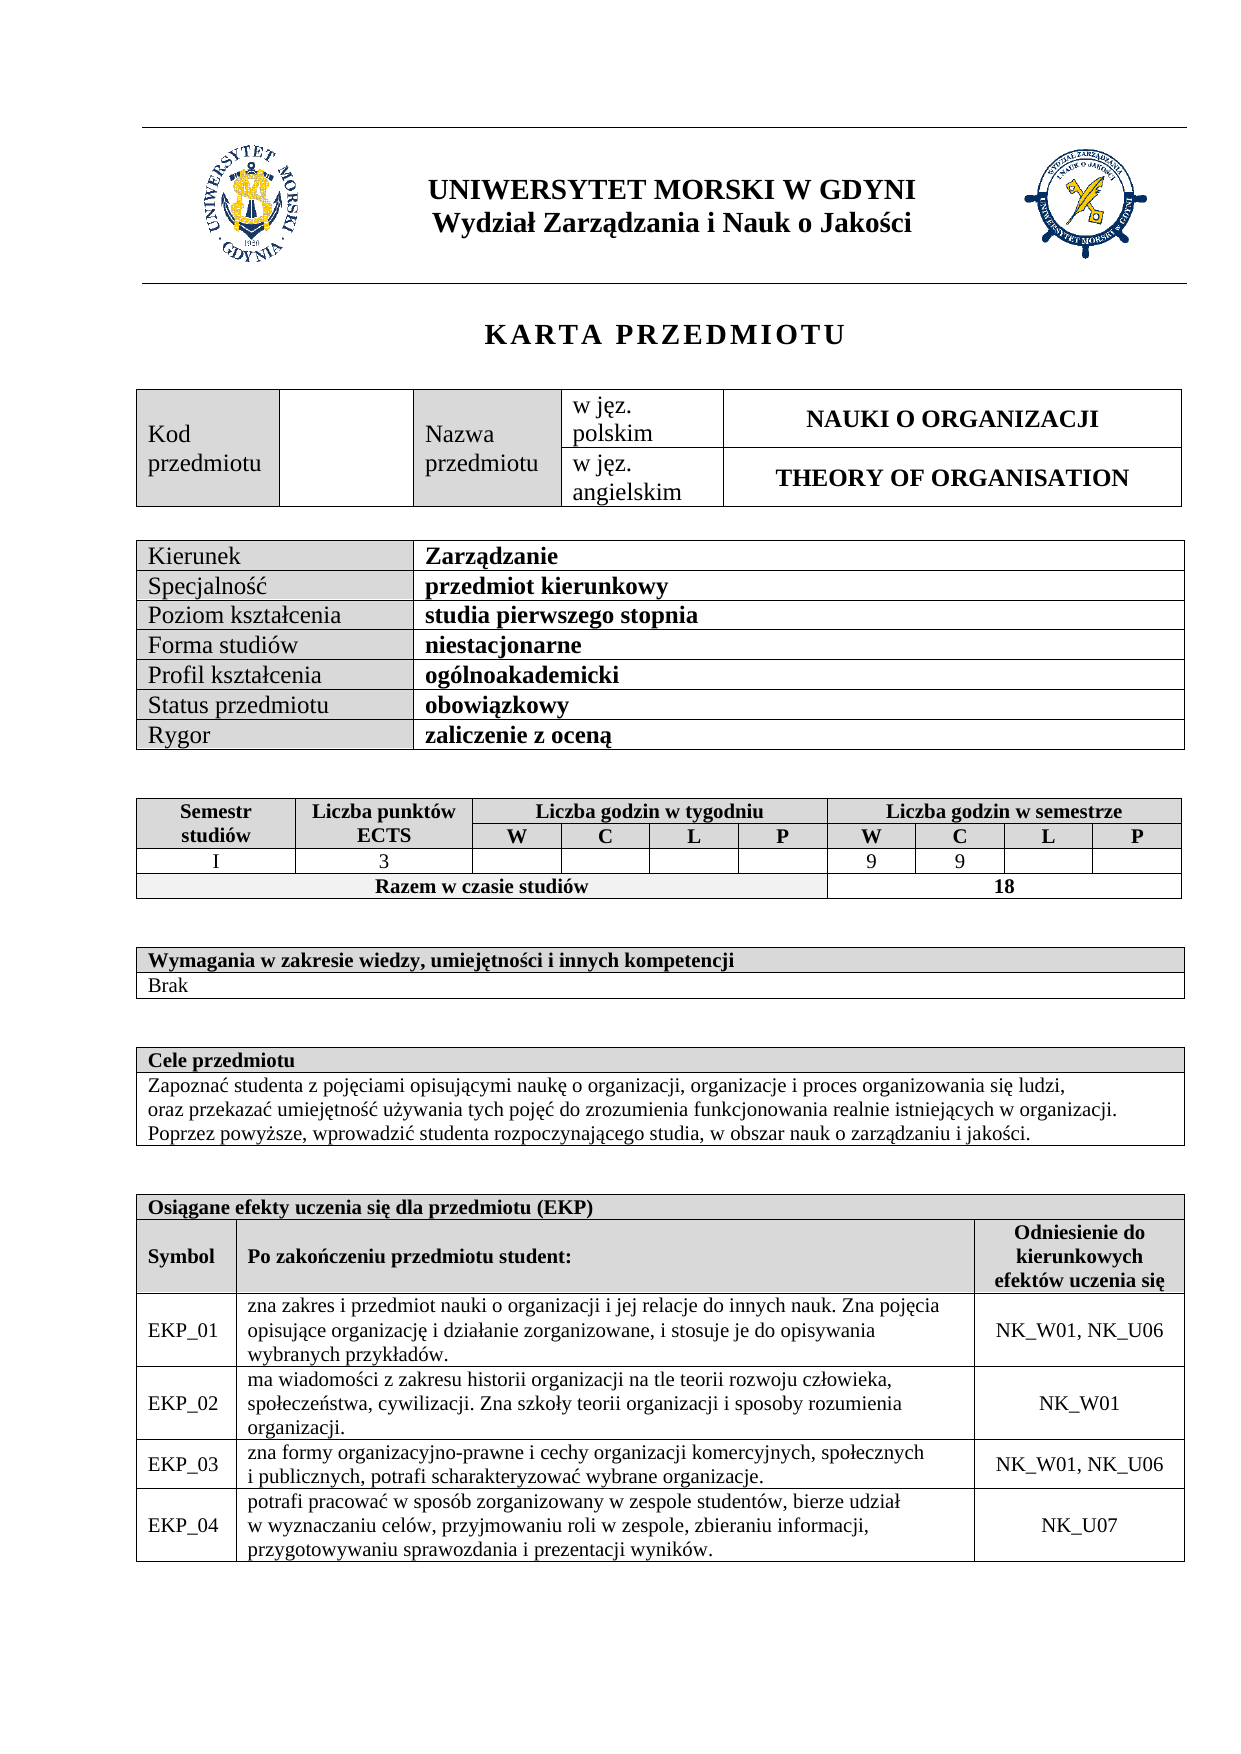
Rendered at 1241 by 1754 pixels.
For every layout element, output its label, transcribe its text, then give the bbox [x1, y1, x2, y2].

picture [204, 145, 298, 262]
table_cell potrafi pracować w sposób zorganizowany w zespole studentów, bierze udział w wyznaczaniu celów, przyjmowaniu roli w zespole, zbieraniu informacji, przygotowywaniu sprawozdania i prezentacji wyników. [237, 1489, 974, 1561]
table_cell EKP_03 [137, 1440, 236, 1488]
table_cell C [916, 824, 1004, 848]
table_cell P [739, 824, 827, 848]
table_cell NK_W01 [975, 1367, 1184, 1439]
table_cell zna zakres i przedmiot nauki o organizacji i jej relacje do innych nauk. Zna pojęcia opisujące organizację i działanie zorganizowane, i stosuje je do opisywania wybranych przykładów. [237, 1294, 974, 1366]
table_cell 9 [828, 849, 915, 873]
table_cell Odniesienie do kierunkowych efektów uczenia się [975, 1220, 1184, 1292]
table_cell 18 [828, 874, 1181, 898]
table_header Osiągane efekty uczenia się dla przedmiotu (EKP) [137, 1195, 1184, 1219]
table_cell EKP_02 [137, 1367, 236, 1439]
table_cell przedmiot kierunkowy [414, 571, 1184, 599]
table_cell W [473, 824, 561, 848]
table_cell NK_U07 [975, 1489, 1184, 1561]
text KARTA PRZEDMIOTU [148, 317, 1181, 351]
table_cell NK_W01, NK_U06 [975, 1440, 1184, 1488]
table_header Cele przedmiotu [137, 1048, 1184, 1072]
table_cell ma wiadomości z zakresu historii organizacji na tle teorii rozwoju człowieka, społeczeństwa, cywilizacji. Zna szkoły teorii organizacji i sposoby rozumienia organizacji. [237, 1367, 974, 1439]
table_cell [1005, 849, 1092, 873]
table_cell Specjalność [137, 571, 413, 599]
table_cell studia pierwszego stopnia [414, 601, 1184, 629]
table_header [280, 390, 413, 506]
table_cell niestacjonarne [414, 630, 1184, 659]
table_header w jęz. polskim [562, 390, 723, 447]
table_cell obowiązkowy [414, 690, 1184, 719]
table_cell I [137, 849, 295, 873]
table_cell Profil kształcenia [137, 660, 413, 689]
table_header Liczba godzin w tygodniu [473, 799, 827, 823]
table_cell Status przedmiotu [137, 690, 413, 719]
table_cell Rygor [137, 720, 413, 748]
table_cell L [650, 824, 738, 848]
table_cell THEORY OF ORGANISATION [724, 448, 1181, 506]
table_cell Poziom kształcenia [137, 601, 413, 629]
table_cell P [1093, 824, 1181, 848]
table_cell L [1005, 824, 1092, 848]
table_header NAUKI O ORGANIZACJI [724, 390, 1181, 447]
table_header [984, 128, 1187, 283]
table_cell Po zakończeniu przedmiotu student: [237, 1220, 974, 1292]
table_cell w jęz. angielskim [562, 448, 723, 506]
table_header UNIWERSYTET MORSKI W GDYNI Wydział Zarządzania i Nauk o Jakości [360, 128, 984, 283]
table_cell [650, 849, 738, 873]
table_cell NK_W01, NK_U06 [975, 1294, 1184, 1366]
table_header Wymagania w zakresie wiedzy, umiejętności i innych kompetencji [137, 948, 1184, 972]
table_cell 9 [916, 849, 1004, 873]
table_header Liczba godzin w semestrze [828, 799, 1181, 823]
picture [1009, 127, 1162, 280]
table_cell C [562, 824, 649, 848]
table_cell zna formy organizacyjno-prawne i cechy organizacji komercyjnych, społecznych i publicznych, potrafi scharakteryzować wybrane organizacje. [237, 1440, 974, 1488]
table_header Nazwa przedmiotu [414, 390, 561, 506]
table_cell 3 [296, 849, 472, 873]
table_cell [739, 849, 827, 873]
table_cell Zapoznać studenta z pojęciami opisującymi naukę o organizacji, organizacje i proces organizowania się ludzi, oraz przekazać umiejętność używania tych pojęć do zrozumienia funkcjonowania realnie istniejących w organizacji. Poprzez powyższe, wprowadzić studenta rozpoczynającego studia, w obszar nauk o zarządzaniu i jakości. [137, 1073, 1184, 1145]
table_cell EKP_04 [137, 1489, 236, 1561]
table_cell Razem w czasie studiów [137, 874, 827, 898]
table_cell EKP_01 [137, 1294, 236, 1366]
table_header [142, 128, 360, 283]
table_header Semestr studiów [137, 799, 295, 848]
table_header Kod przedmiotu [137, 390, 279, 506]
table_cell Forma studiów [137, 630, 413, 659]
table_cell [562, 849, 649, 873]
table_cell W [828, 824, 915, 848]
table_cell Symbol [137, 1220, 236, 1292]
table_cell zaliczenie z oceną [414, 720, 1184, 748]
table_cell [1093, 849, 1181, 873]
table_header Liczba punktów ECTS [296, 799, 472, 848]
table_cell Brak [137, 973, 1184, 997]
table_cell ogólnoakademicki [414, 660, 1184, 689]
table_cell [473, 849, 561, 873]
table_header Zarządzanie [414, 541, 1184, 570]
table_header Kierunek [137, 541, 413, 570]
